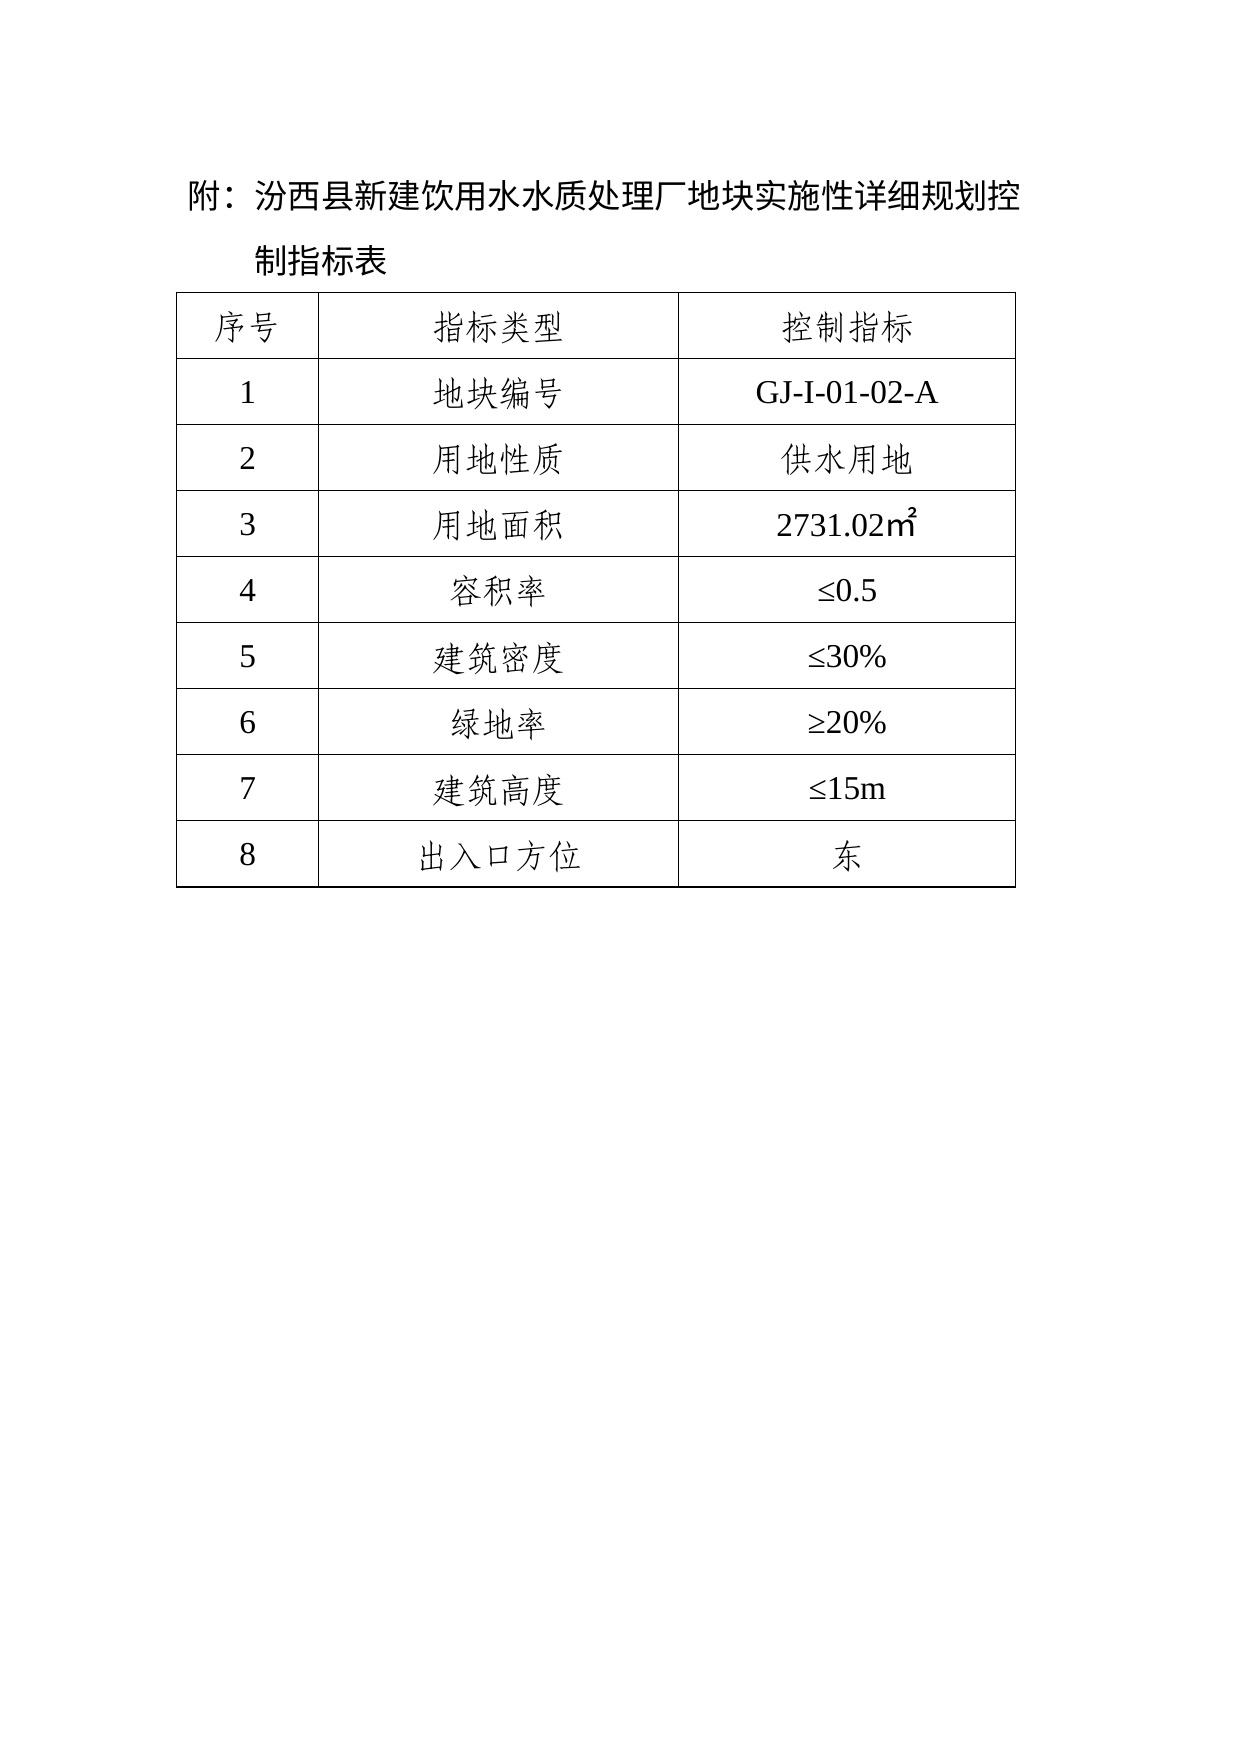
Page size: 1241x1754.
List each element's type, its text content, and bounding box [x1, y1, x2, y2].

table_cell ≤15m [679, 755, 1015, 820]
table_cell 2 [177, 425, 318, 490]
table_cell 5 [177, 623, 318, 688]
table_header 序号 [177, 293, 318, 358]
table_cell 用地性质 [319, 425, 678, 490]
table_cell 地块编号 [319, 359, 678, 424]
table_cell 1 [177, 359, 318, 424]
text 附：汾西县新建饮用水水质处理厂地块实施性详细规划控制指标表 [187, 162, 1053, 292]
table_cell 出入口方位 [319, 821, 678, 886]
table_header 指标类型 [319, 293, 678, 358]
table_cell 6 [177, 689, 318, 754]
table_cell ≤0.5 [679, 557, 1015, 622]
table_cell 建筑密度 [319, 623, 678, 688]
table_cell 7 [177, 755, 318, 820]
table_cell ≥20% [679, 689, 1015, 754]
table_cell 东 [679, 821, 1015, 886]
table_cell 3 [177, 491, 318, 556]
table_header 控制指标 [679, 293, 1015, 358]
table_cell 建筑高度 [319, 755, 678, 820]
table_cell 绿地率 [319, 689, 678, 754]
table_cell 8 [177, 821, 318, 886]
table_cell 2731.02㎡ [679, 491, 1015, 556]
table_cell 4 [177, 557, 318, 622]
table_cell 容积率 [319, 557, 678, 622]
table_cell GJ-I-01-02-A [679, 359, 1015, 424]
table_cell ≤30% [679, 623, 1015, 688]
table_cell 用地面积 [319, 491, 678, 556]
table_cell 供水用地 [679, 425, 1015, 490]
